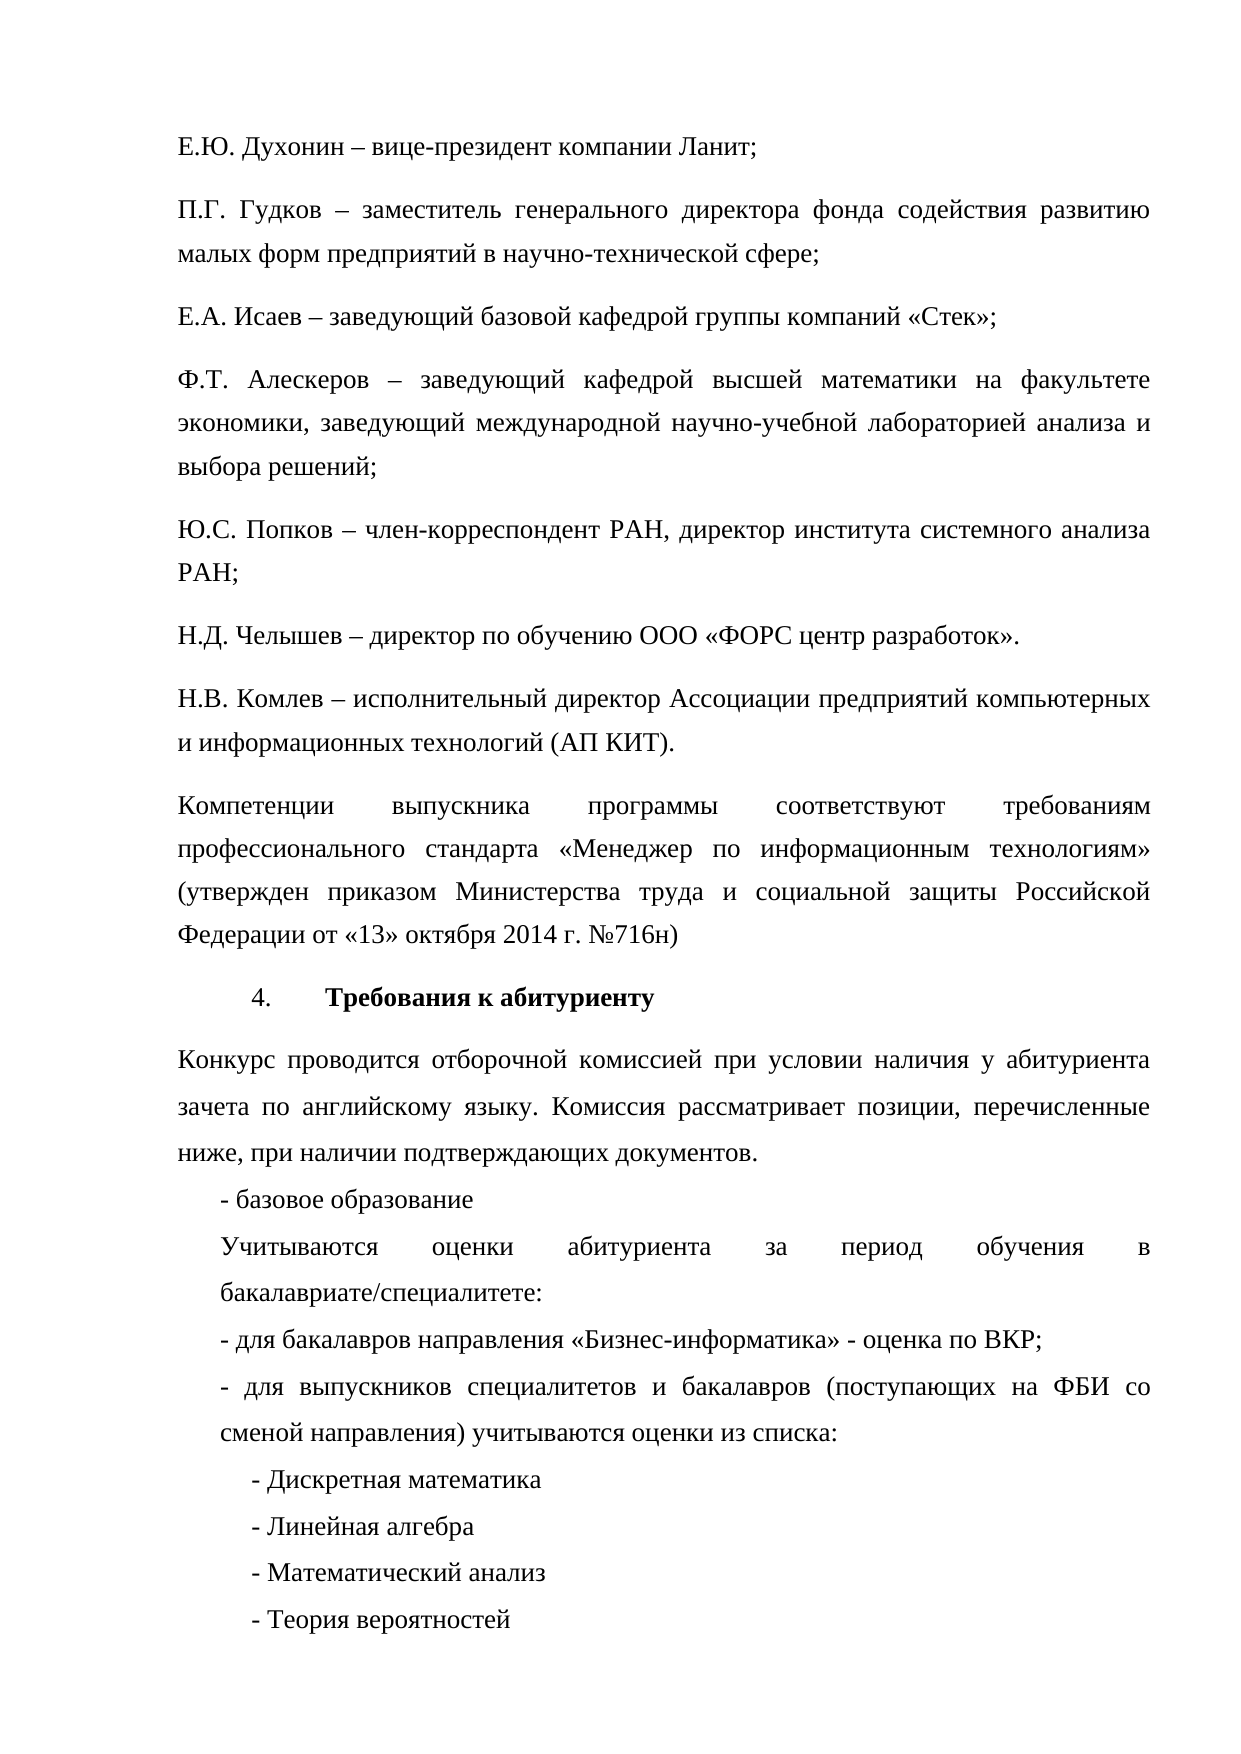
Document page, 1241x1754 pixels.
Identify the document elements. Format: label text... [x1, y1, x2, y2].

text Конкурс проводится отборочной комиссией при условии наличия у абитуриента зачета по английскому языку. Комиссия рассматривает позиции, перечисленные ниже, при наличии подтверждающих документов. [177, 1043, 1152, 1168]
list Требования к абитуриенту [177, 981, 1152, 1012]
text Е.А. Исаев – заведующий базовой кафедрой группы компаний «Стек»; [177, 288, 1152, 331]
text - Математический анализ [251, 1557, 1152, 1588]
text Н.Д. Челышев – директор по обучению ООО «ФОРС центр разработок». [177, 607, 1152, 650]
text - для выпускников специалитетов и бакалавров (поступающих на ФБИ со сменой направления) учитываются оценки из списка: [220, 1370, 1152, 1448]
text - для бакалавров направления «Бизнес-информатика» - оценка по ВКР; [220, 1323, 1152, 1354]
text - базовое образование [220, 1183, 1152, 1214]
text Учитываются оценки абитуриента за период обучения в бакалавриате/специалитете: [220, 1230, 1152, 1308]
text Ю.С. Попков – член-корреспондент РАН, директор института системного анализа РАН; [177, 501, 1152, 587]
text Ф.Т. Алескеров – заведующий кафедрой высшей математики на факультете экономики, заведующий международной научно-учебной лабораторией анализа и выбора решений; [177, 351, 1152, 481]
text Н.В. Комлев – исполнительный директор Ассоциации предприятий компьютерных и информационных технологий (АП КИТ). [177, 670, 1152, 757]
text - Линейная алгебра [251, 1510, 1152, 1541]
text П.Г. Гудков – заместитель генерального директора фонда содействия развитию малых форм предприятий в научно-технической сфере; [177, 181, 1152, 268]
text - Теория вероятностей [251, 1603, 1152, 1634]
text - Дискретная математика [251, 1463, 1152, 1494]
text Е.Ю. Духонин – вице-президент компании Ланит; [177, 118, 1152, 161]
text Компетенции выпускника программы соответствуют требованиям профессионального стандарта «Менеджер по информационным технологиям» (утвержден приказом Министерства труда и социальной защиты Российской Федерации от «13» октября 2014 г. №716н) [177, 777, 1152, 950]
